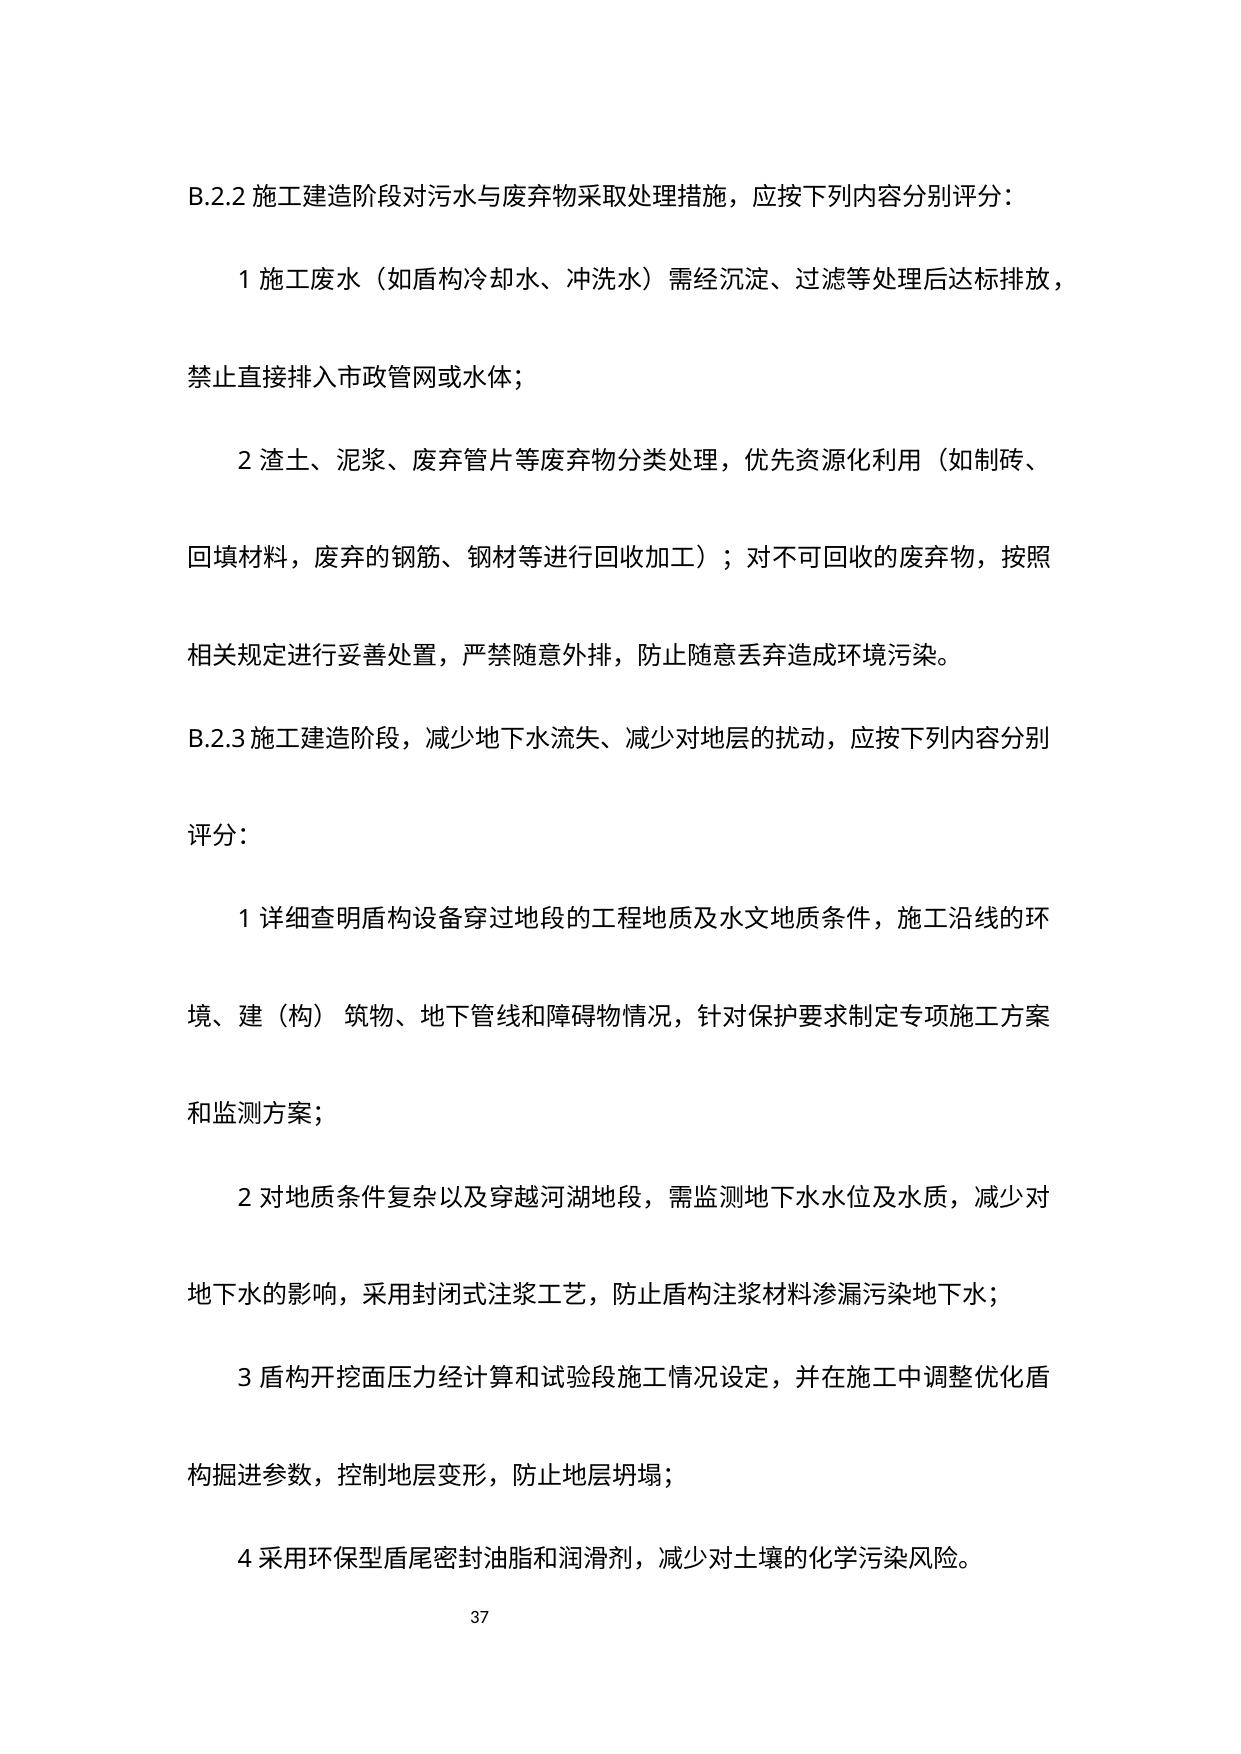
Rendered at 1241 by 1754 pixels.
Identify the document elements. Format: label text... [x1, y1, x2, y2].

text B.2.3施工建造阶段，减少地下水流失、减少对地层的扰动，应按下列内容分别评分： [187, 704, 1053, 866]
text 2 对地质条件复杂以及穿越河湖地段，需监测地下水水位及水质，减少对地下水的影响，采用封闭式注浆工艺，防止盾构注浆材料渗漏污染地下水； [187, 1163, 1053, 1325]
text 1 详细查明盾构设备穿过地段的工程地质及水文地质条件，施工沿线的环境、建（构） 筑物、地下管线和障碍物情况，针对保护要求制定专项施工方案和监测方案； [187, 884, 1053, 1144]
text 1 施工废水（如盾构冷却水、冲洗水）需经沉淀、过滤等处理后达标排放，禁止直接排入市政管网或水体； [187, 245, 1053, 408]
text 3 盾构开挖面压力经计算和试验段施工情况设定，并在施工中调整优化盾构掘进参数，控制地层变形，防止地层坍塌； [187, 1343, 1053, 1506]
text B.2.2 施工建造阶段对污水与废弃物采取处理措施，应按下列内容分别评分： [187, 162, 1053, 227]
text 2 渣土、泥浆、废弃管片等废弃物分类处理，优先资源化利用（如制砖、回填材料，废弃的钢筋、钢材等进行回收加工）；对不可回收的废弃物，按照相关规定进行妥善处置，严禁随意外排，防止随意丢弃造成环境污染。 [187, 426, 1053, 686]
text 4 采用环保型盾尾密封油脂和润滑剂，减少对土壤的化学污染风险。 [187, 1524, 1053, 1589]
